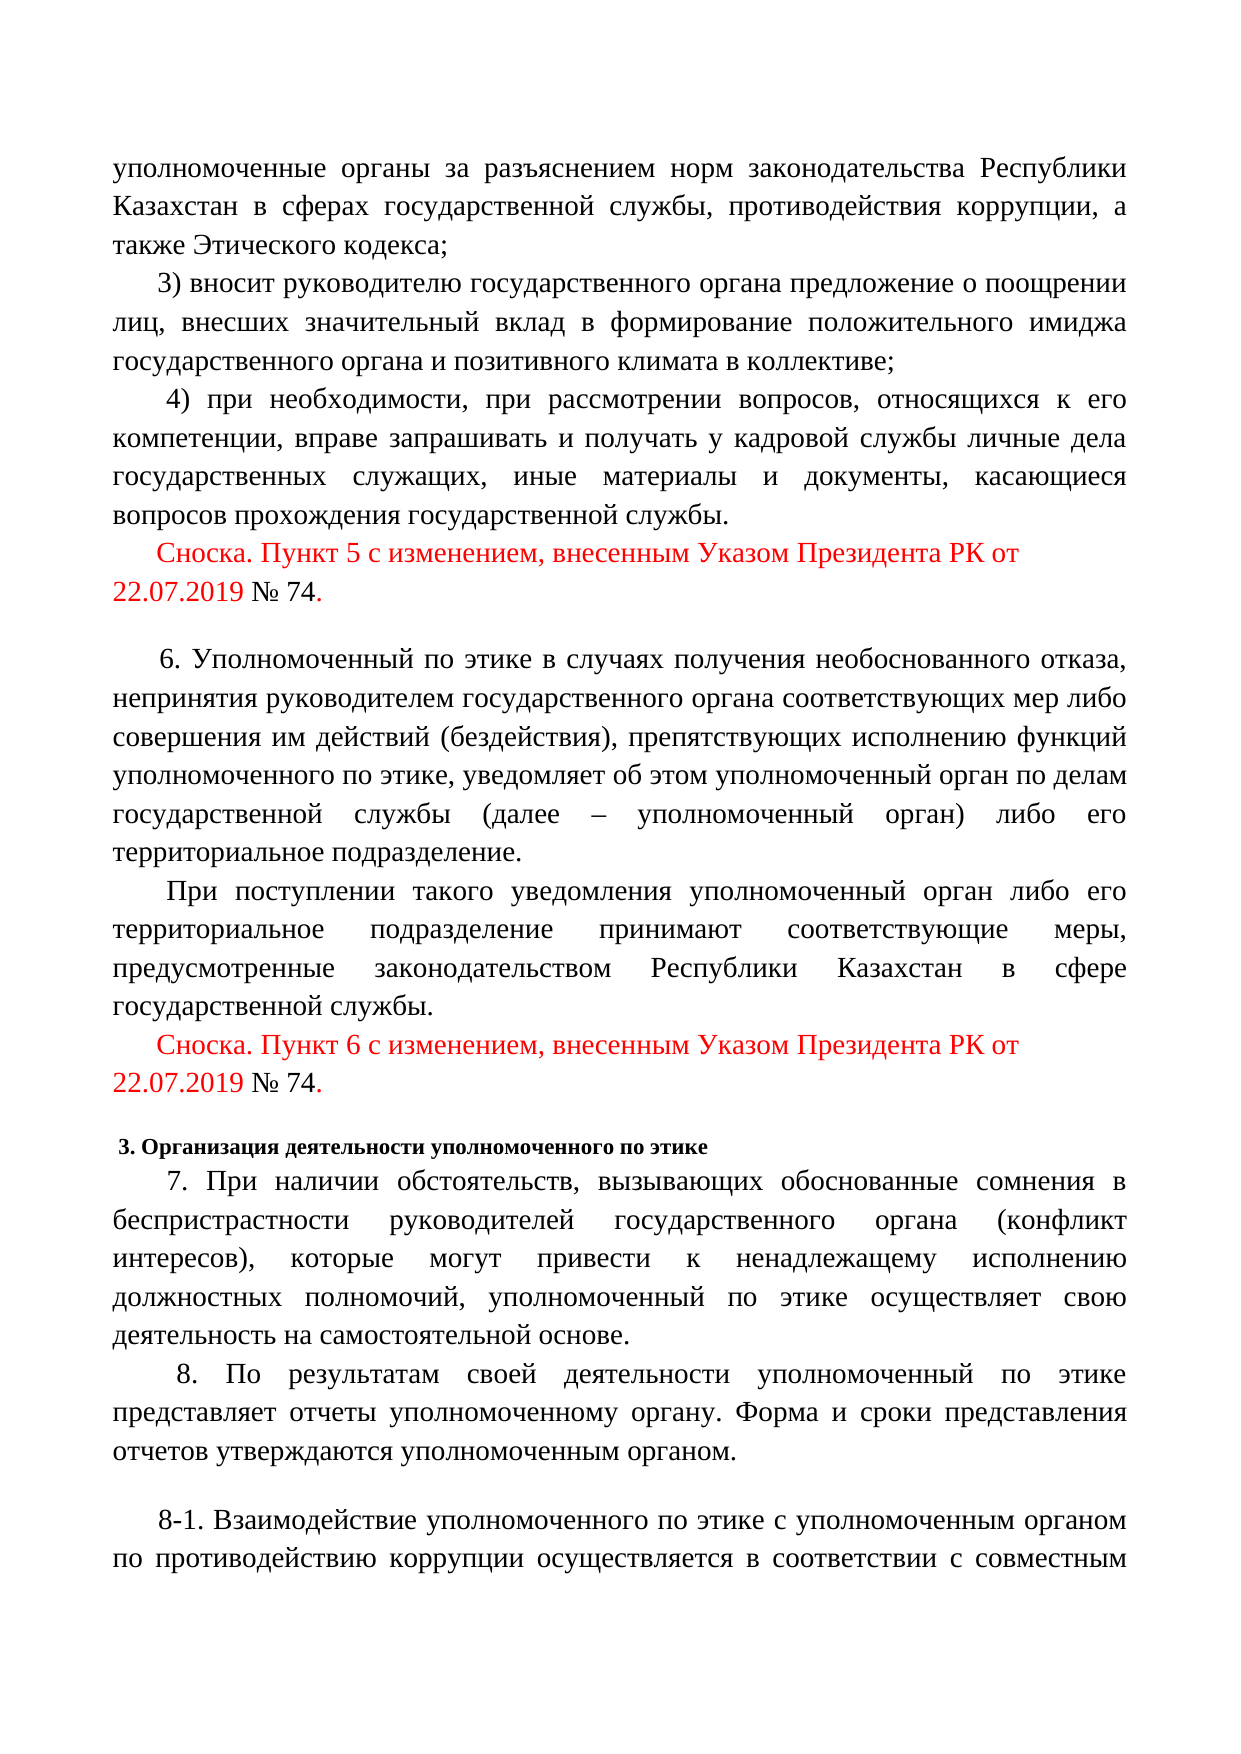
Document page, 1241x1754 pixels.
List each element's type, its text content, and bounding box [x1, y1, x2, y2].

text 8. По результатам своей деятельности уполномоченный по этике представляет отчеты уполномоченному органу. Форма и сроки представления отчетов утверждаются уполномоченным органом. [112, 1356, 1128, 1467]
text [112, 150, 1128, 261]
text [112, 1502, 1128, 1574]
text 4) при необходимости, при рассмотрении вопросов, относящихся к его компетенции, вправе запрашивать и получать у кадровой службы личные дела государственных служащих, иные материалы и документы, касающиеся вопросов прохождения государственной службы. [112, 381, 1128, 530]
text 7. При наличии обстоятельств, вызывающих обоснованные сомнения в беспристрастности руководителей государственного органа (конфликт интересов), которые могут привести к ненадлежащему исполнению должностных полномочий, уполномоченный по этике осуществляет свою деятельность на самостоятельной основе. [112, 1163, 1128, 1351]
text Сноска. Пункт 5 с изменением, внесенным Указом Президента РК от 22.07.2019 № 74. [112, 535, 1128, 638]
text 3) вносит руководителю государственного органа предложение о поощрении лиц, внесших значительный вклад в формирование положительного имиджа государственного органа и позитивного климата в коллективе; [112, 266, 1128, 376]
text 3. Организация деятельности уполномоченного по этике [112, 1133, 1128, 1159]
text При поступлении такого уведомления уполномоченный орган либо его территориальное подразделение принимают соответствующие меры, предусмотренные законодательством Республики Казахстан в сфере государственной службы. [112, 873, 1128, 1022]
text 6. Уполномоченный по этике в случаях получения необоснованного отказа, непринятия руководителем государственного органа соответствующих мер либо совершения им действий (бездействия), препятствующих исполнению функций уполномоченного по этике, уведомляет об этом уполномоченный орган по делам государственной службы (далее – уполномоченный орган) либо его территориальное подразделение. [112, 642, 1128, 868]
text Сноска. Пункт 6 с изменением, внесенным Указом Президента РК от 22.07.2019 № 74. [112, 1027, 1128, 1129]
